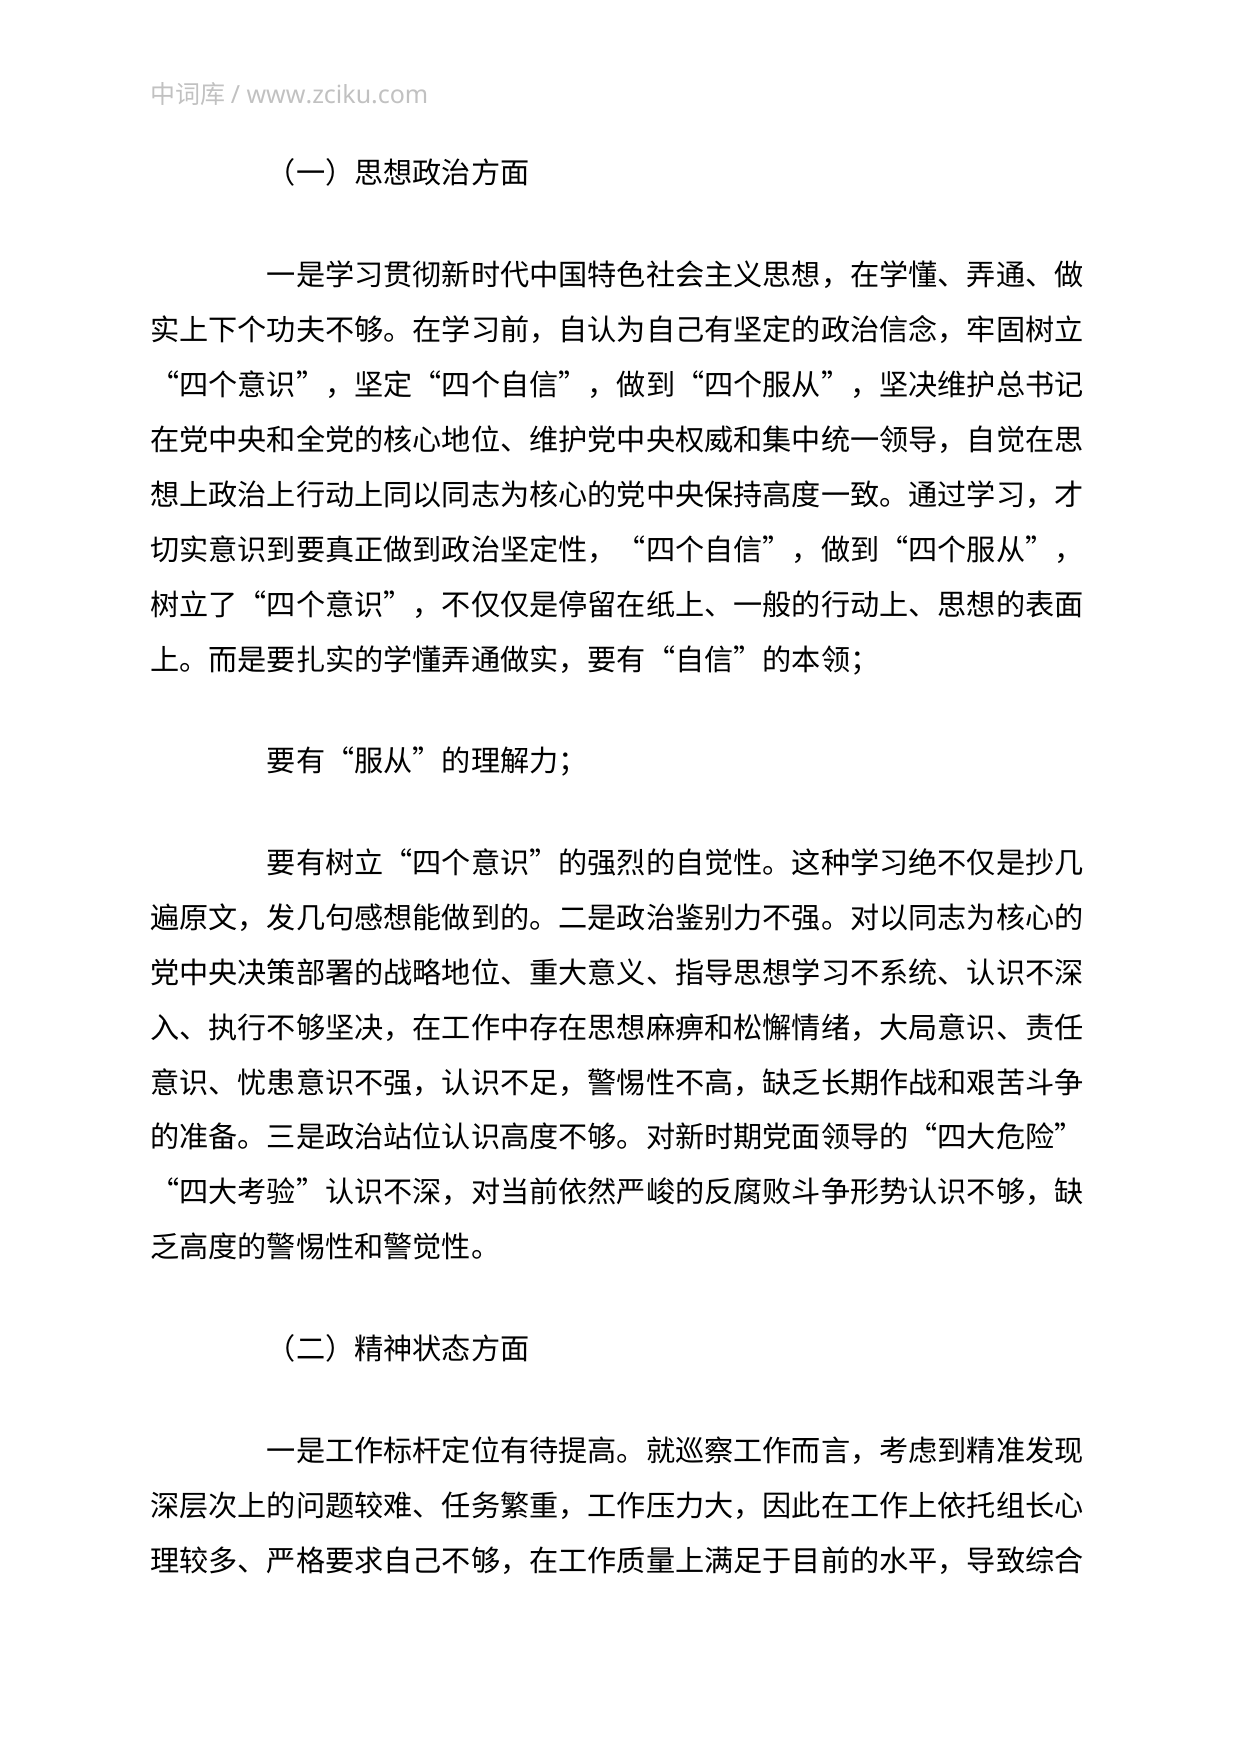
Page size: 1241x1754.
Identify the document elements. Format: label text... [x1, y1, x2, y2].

text 要有树立“四个意识”的强烈的自觉性。这种学习绝不仅是抄几遍原文，发几句感想能做到的。二是政治鉴别力不强。对以同志为核心的党中央决策部署的战略地位、重大意义、指导思想学习不系统、认识不深入、执行不够坚决，在工作中存在思想麻痹和松懈情绪，大局意识、责任意识、忧患意识不强，认识不足，警惕性不高，缺乏长期作战和艰苦斗争的准备。三是政治站位认识高度不够。对新时期党面领导的“四大危险”“四大考验”认识不深，对当前依然严峻的反腐败斗争形势认识不够，缺乏高度的警惕性和警觉性。 [150, 839, 1090, 1266]
text 要有“服从”的理解力； [150, 738, 1090, 780]
text 一是学习贯彻新时代中国特色社会主义思想，在学懂、弄通、做实上下个功夫不够。在学习前，自认为自己有坚定的政治信念，牢固树立“四个意识”，坚定“四个自信”，做到“四个服从”，坚决维护总书记在党中央和全党的核心地位、维护党中央权威和集中统一领导，自觉在思想上政治上行动上同以同志为核心的党中央保持高度一致。通过学习，才切实意识到要真正做到政治坚定性，“四个自信”，做到“四个服从”，树立了“四个意识”，不仅仅是停留在纸上、一般的行动上、思想的表面上。而是要扎实的学懂弄通做实，要有“自信”的本领； [150, 252, 1090, 678]
text （二）精神状态方面 [150, 1326, 1090, 1368]
text （一）思想政治方面 [150, 150, 1090, 192]
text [150, 1427, 1090, 1579]
